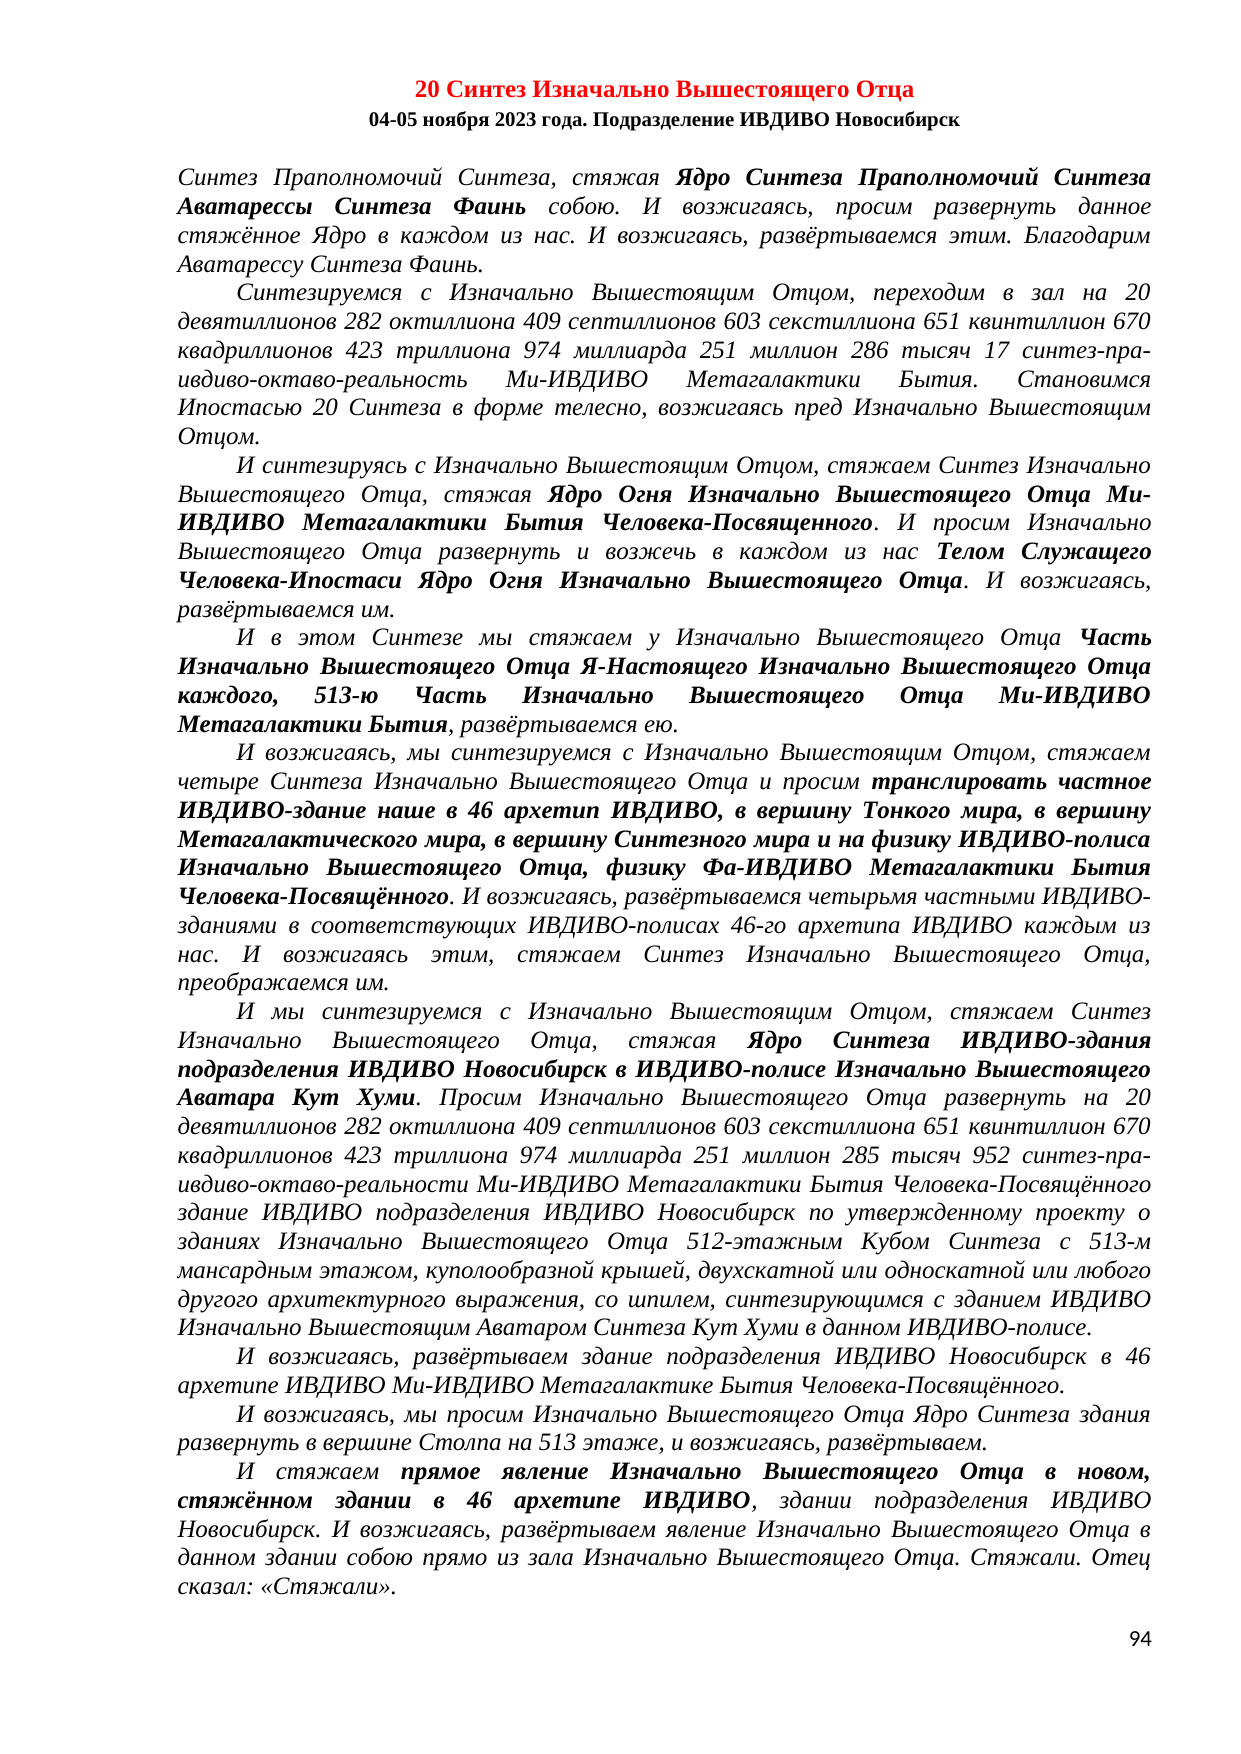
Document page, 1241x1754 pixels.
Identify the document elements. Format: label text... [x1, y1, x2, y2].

text И возжигаясь, мы синтезируемся с Изначально Вышестоящим Отцом, стяжаем четыре Синтеза Изначально Вышестоящего Отца и просим транслировать частное ИВДИВО-здание наше в 46 архетип ИВДИВО, в вершину Тонкого мира, в вершину Метагалактического мира, в вершину Синтезного мира и на физику ИВДИВО-полиса Изначально Вышестоящего Отца, физику Фа-ИВДИВО Метагалактики Бытия Человека-Посвящённого. И возжигаясь, развёртываемся четырьмя частными ИВДИВО-зданиями в соответствующих ИВДИВО-полисах 46-го архетипа ИВДИВО каждым из нас. И возжигаясь этим, стяжаем Синтез Изначально Вышестоящего Отца, преображаемся им. [177, 737, 1152, 996]
text И возжигаясь, мы просим Изначально Вышестоящего Отца Ядро Синтеза здания развернуть в вершине Столпа на 513 этаже, и возжигаясь, развёртываем. [177, 1399, 1152, 1456]
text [177, 162, 1152, 277]
text И стяжаем прямое явление Изначально Вышестоящего Отца в новом, стяжённом здании в 46 архетипе ИВДИВО, здании подразделения ИВДИВО Новосибирск. И возжигаясь, развёртываем явление Изначально Вышестоящего Отца в данном здании собою прямо из зала Изначально Вышестоящего Отца. Стяжали. Отец сказал: «Стяжали». [177, 1456, 1152, 1600]
text И в этом Синтезе мы стяжаем у Изначально Вышестоящего Отца Часть Изначально Вышестоящего Отца Я-Настоящего Изначально Вышестоящего Отца каждого, 513-ю Часть Изначально Вышестоящего Отца Ми-ИВДИВО Метагалактики Бытия, развёртываемся ею. [177, 622, 1152, 737]
text И синтезируясь с Изначально Вышестоящим Отцом, стяжаем Синтез Изначально Вышестоящего Отца, стяжая Ядро Огня Изначально Вышестоящего Отца Ми-ИВДИВО Метагалактики Бытия Человека-Посвященного. И просим Изначально Вышестоящего Отца развернуть и возжечь в каждом из нас Телом Служащего Человека-Ипостаси Ядро Огня Изначально Вышестоящего Отца. И возжигаясь, развёртываемся им. [177, 450, 1152, 622]
text Синтезируемся с Изначально Вышестоящим Отцом, переходим в зал на 20 девятиллионов 282 октиллиона 409 септиллионов 603 секстиллиона 651 квинтиллион 670 квадриллионов 423 триллиона 974 миллиарда 251 миллион 286 тысяч 17 синтез-пра-ивдиво-октаво-реальность Ми-ИВДИВО Метагалактики Бытия. Становимся Ипостасью 20 Синтеза в форме телесно, возжигаясь пред Изначально Вышестоящим Отцом. [177, 277, 1152, 450]
text И возжигаясь, развёртываем здание подразделения ИВДИВО Новосибирск в 46 архетипе ИВДИВО Ми-ИВДИВО Метагалактике Бытия Человека-Посвящённого. [177, 1341, 1152, 1399]
text И мы синтезируемся с Изначально Вышестоящим Отцом, стяжаем Синтез Изначально Вышестоящего Отца, стяжая Ядро Синтеза ИВДИВО-здания подразделения ИВДИВО Новосибирск в ИВДИВО-полисе Изначально Вышестоящего Аватара Кут Хуми. Просим Изначально Вышестоящего Отца развернуть на 20 девятиллионов 282 октиллиона 409 септиллионов 603 секстиллиона 651 квинтиллион 670 квадриллионов 423 триллиона 974 миллиарда 251 миллион 285 тысяч 952 синтез-пра-ивдиво-октаво-реальности Ми-ИВДИВО Метагалактики Бытия Человека-Посвящённого здание ИВДИВО подразделения ИВДИВО Новосибирск по утвержденному проекту о зданиях Изначально Вышестоящего Отца 512-этажным Кубом Синтеза с 513-м мансардным этажом, куполообразной крышей, двухскатной или односкатной или любого другого архитектурного выражения, со шпилем, синтезирующимся с зданием ИВДИВО Изначально Вышестоящим Аватаром Синтеза Кут Хуми в данном ИВДИВО-полисе. [177, 996, 1152, 1341]
